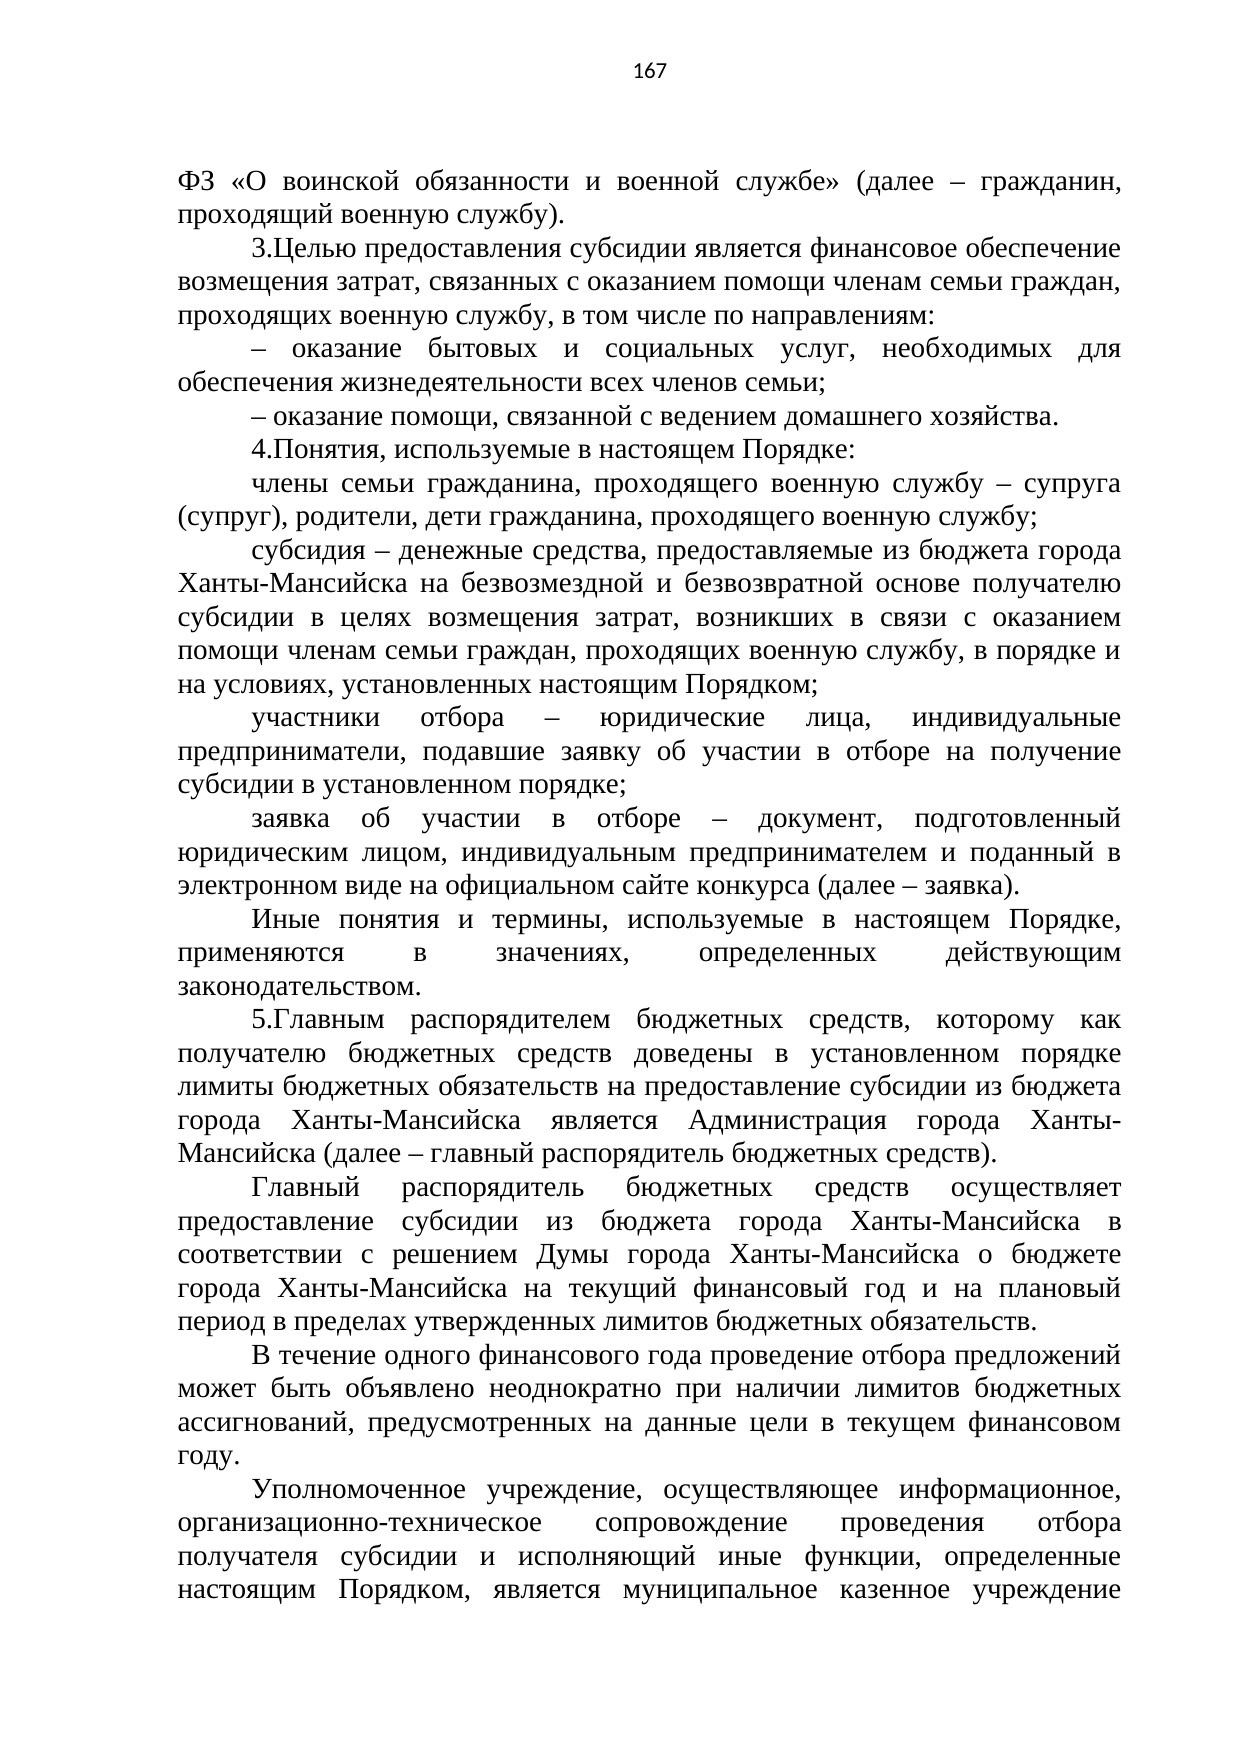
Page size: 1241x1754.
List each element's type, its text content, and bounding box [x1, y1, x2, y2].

text В течение одного финансового года проведение отбора предложений может быть объявлено неоднократно при наличии лимитов бюджетных ассигнований, предусмотренных на данные цели в текущем финансовом году. [177, 1337, 1122, 1471]
text – оказание помощи, связанной с ведением домашнего хозяйства. [177, 398, 1122, 431]
text – оказание бытовых и социальных услуг, необходимых для обеспечения жизнедеятельности всех членов семьи; [177, 331, 1122, 398]
text Главный распорядитель бюджетных средств осуществляет предоставление субсидии из бюджета города Ханты-Мансийска в соответствии с решением Думы города Ханты-Мансийска о бюджете города Ханты-Мансийска на текущий финансовый год и на плановый период в пределах утвержденных лимитов бюджетных обязательств. [177, 1169, 1122, 1337]
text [177, 1471, 1122, 1605]
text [177, 163, 1122, 230]
text члены семьи гражданина, проходящего военную службу – супруга (супруг), родители, дети гражданина, проходящего военную службу; [177, 465, 1122, 532]
text 3.Целью предоставления субсидии является финансовое обеспечение возмещения затрат, связанных с оказанием помощи членам семьи граждан, проходящих военную службу, в том числе по направлениям: [177, 230, 1122, 331]
text заявка об участии в отборе – документ, подготовленный юридическим лицом, индивидуальным предпринимателем и поданный в электронном виде на официальном сайте конкурса (далее – заявка). [177, 800, 1122, 901]
text Иные понятия и термины, используемые в настоящем Порядке, применяются в значениях, определенных действующим законодательством. [177, 901, 1122, 1001]
text 4.Понятия, используемые в настоящем Порядке: [177, 431, 1122, 465]
text субсидия – денежные средства, предоставляемые из бюджета города Ханты-Мансийска на безвозмездной и безвозвратной основе получателю субсидии в целях возмещения затрат, возникших в связи с оказанием помощи членам семьи граждан, проходящих военную службу, в порядке и на условиях, установленных настоящим Порядком; [177, 532, 1122, 699]
text участники отбора – юридические лица, индивидуальные предприниматели, подавшие заявку об участии в отборе на получение субсидии в установленном порядке; [177, 699, 1122, 800]
text 5.Главным распорядителем бюджетных средств, которому как получателю бюджетных средств доведены в установленном порядке лимиты бюджетных обязательств на предоставление субсидии из бюджета города Ханты-Мансийска является Администрация города Ханты-Мансийска (далее – главный распорядитель бюджетных средств). [177, 1001, 1122, 1169]
